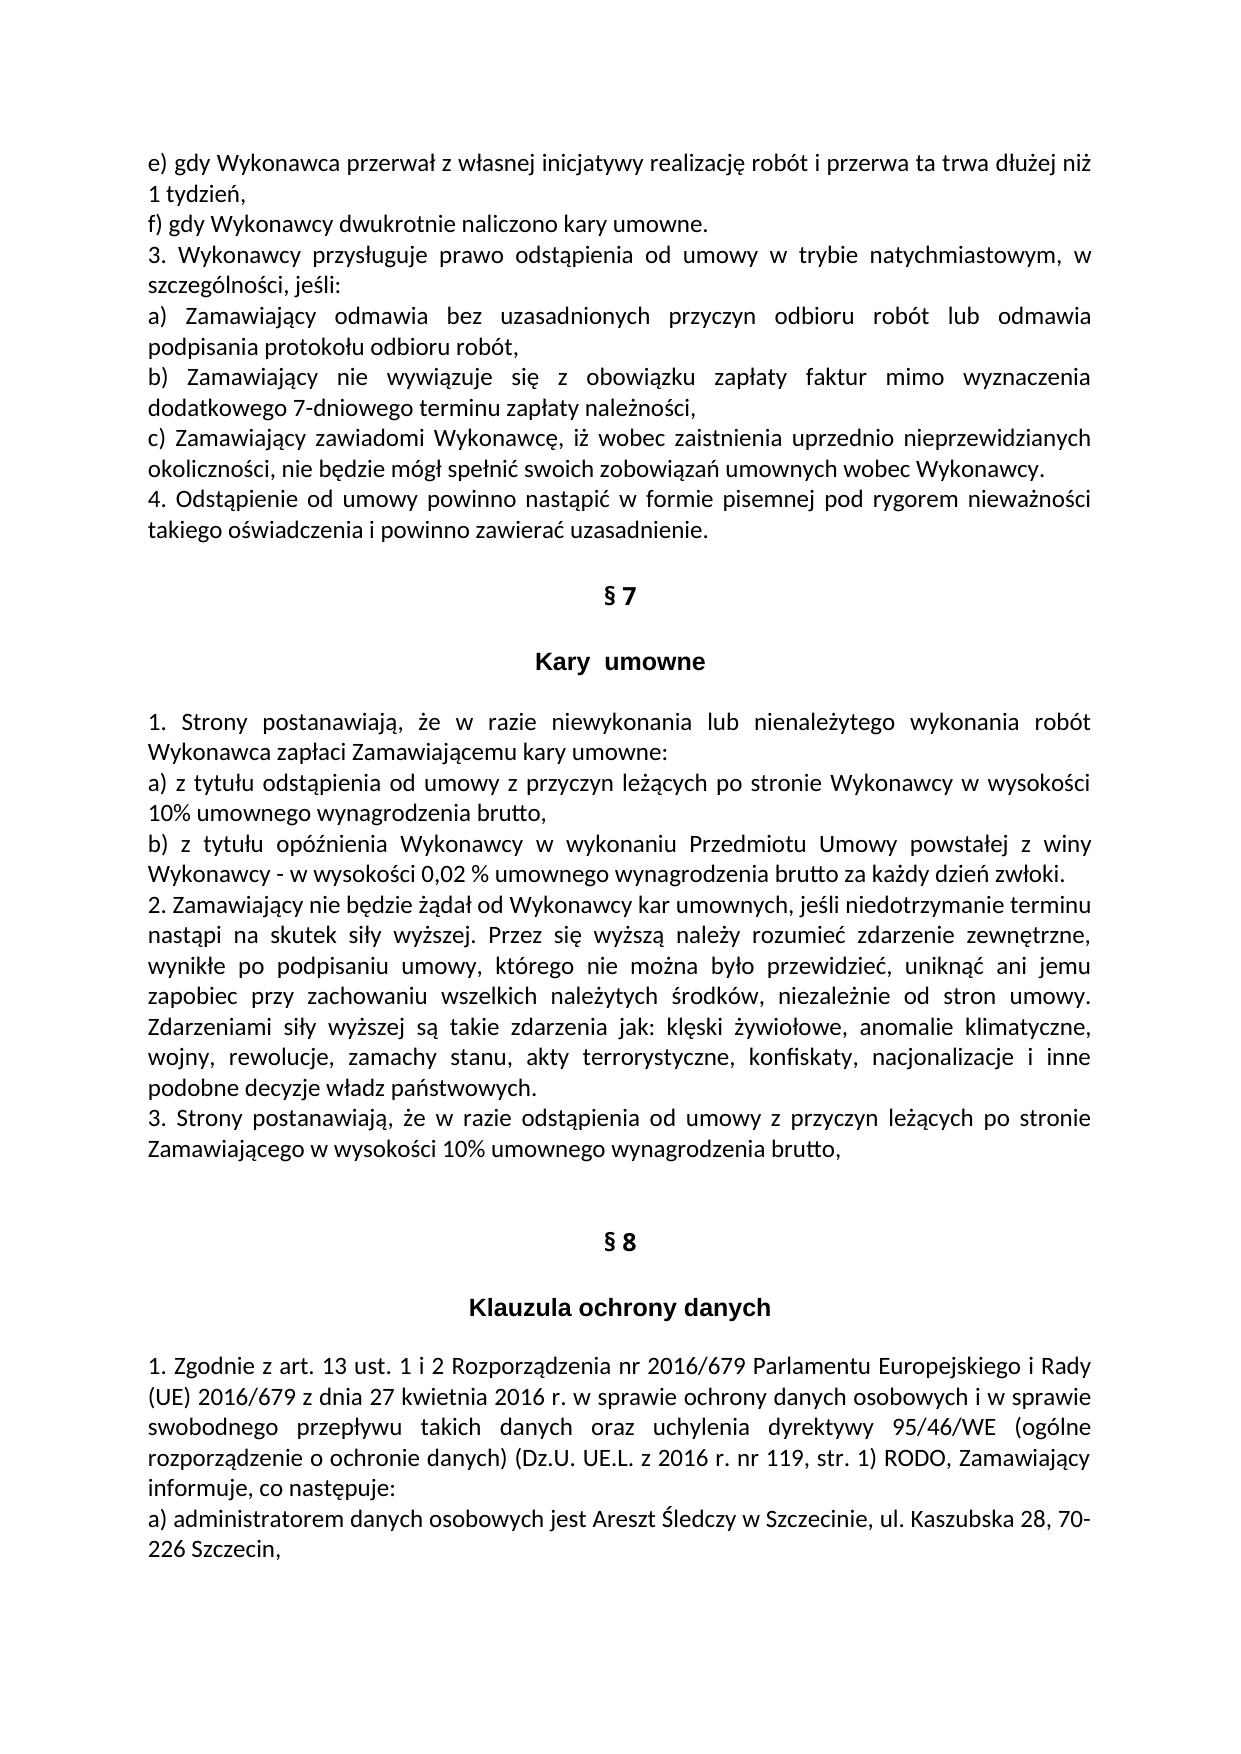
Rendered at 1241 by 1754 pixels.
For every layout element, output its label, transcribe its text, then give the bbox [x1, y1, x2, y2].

text Kary umowne [148, 647, 1093, 675]
text § 8 [148, 1225, 1093, 1259]
text 1. Strony postanawiają, że w razie niewykonania lub nienależytego wykonania robót Wykonawca zapłaci Zamawiającemu kary umowne: [148, 706, 1093, 767]
text 3. Wykonawcy przysługuje prawo odstąpienia od umowy w trybie natychmiastowym, w szczególności, jeśli: [148, 239, 1093, 300]
text b) z tytułu opóźnienia Wykonawcy w wykonaniu Przedmiotu Umowy powstałej z winy Wykonawcy - w wysokości 0,02 % umownego wynagrodzenia brutto za każdy dzień zwłoki. [148, 828, 1093, 889]
text a) administratorem danych osobowych jest Areszt Śledczy w Szczecinie, ul. Kaszubska 28, 70-226 Szczecin, [148, 1503, 1093, 1564]
text 1. Zgodnie z art. 13 ust. 1 i 2 Rozporządzenia nr 2016/679 Parlamentu Europejskiego i Rady (UE) 2016/679 z dnia 27 kwietnia 2016 r. w sprawie ochrony danych osobowych i w sprawie swobodnego przepływu takich danych oraz uchylenia dyrektywy 95/46/WE (ogólne rozporządzenie o ochronie danych) (Dz.U. UE.L. z 2016 r. nr 119, str. 1) RODO, Zamawiający informuje, co następuje: [148, 1350, 1093, 1503]
text a) z tytułu odstąpienia od umowy z przyczyn leżących po stronie Wykonawcy w wysokości 10% umownego wynagrodzenia brutto, [148, 767, 1093, 828]
text a) Zamawiający odmawia bez uzasadnionych przyczyn odbioru robót lub odmawia podpisania protokołu odbioru robót, [148, 300, 1093, 361]
text 2. Zamawiający nie będzie żądał od Wykonawcy kar umownych, jeśli niedotrzymanie terminu nastąpi na skutek siły wyższej. Przez się wyższą należy rozumieć zdarzenie zewnętrzne, wynikłe po podpisaniu umowy, którego nie można było przewidzieć, uniknąć ani jemu zapobiec przy zachowaniu wszelkich należytych środków, niezależnie od stron umowy. Zdarzeniami siły wyższej są takie zdarzenia jak: klęski żywiołowe, anomalie klimatyczne, wojny, rewolucje, zamachy stanu, akty terrorystyczne, konfiskaty, nacjonalizacje i inne podobne decyzje władz państwowych. [148, 889, 1093, 1103]
text b) Zamawiający nie wywiązuje się z obowiązku zapłaty faktur mimo wyznaczenia dodatkowego 7-dniowego terminu zapłaty należności, [148, 361, 1093, 422]
text f) gdy Wykonawcy dwukrotnie naliczono kary umowne. [148, 209, 1093, 239]
text e) gdy Wykonawca przerwał z własnej inicjatywy realizację robót i przerwa ta trwa dłużej niż 1 tydzień, [148, 148, 1093, 209]
text 3. Strony postanawiają, że w razie odstąpienia od umowy z przyczyn leżących po stronie Zamawiającego w wysokości 10% umownego wynagrodzenia brutto, [148, 1103, 1093, 1164]
text 4. Odstąpienie od umowy powinno nastąpić w formie pisemnej pod rygorem nieważności takiego oświadczenia i powinno zawierać uzasadnienie. [148, 483, 1093, 544]
text § 7 [148, 578, 1093, 612]
text Klauzula ochrony danych [148, 1293, 1093, 1322]
text c) Zamawiający zawiadomi Wykonawcę, iż wobec zaistnienia uprzednio nieprzewidzianych okoliczności, nie będzie mógł spełnić swoich zobowiązań umownych wobec Wykonawcy. [148, 422, 1093, 483]
